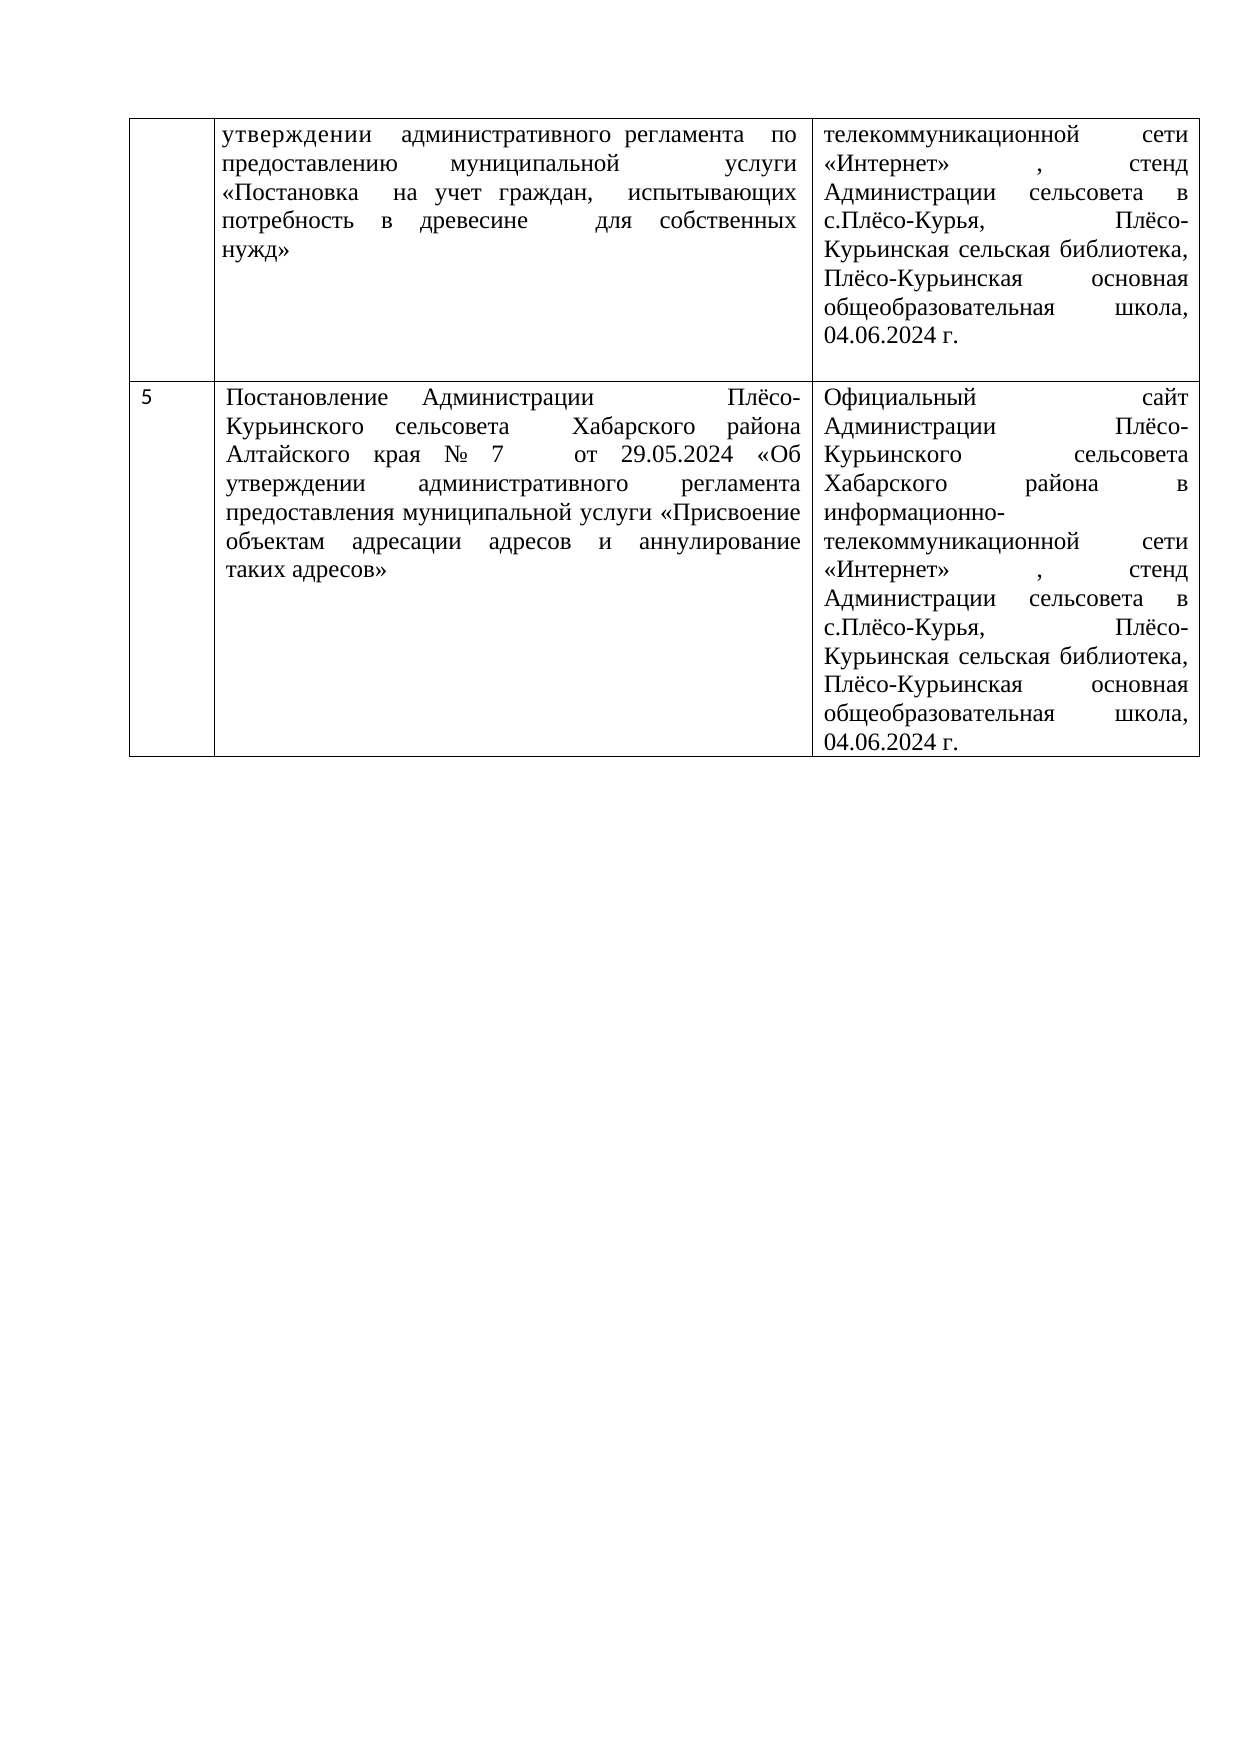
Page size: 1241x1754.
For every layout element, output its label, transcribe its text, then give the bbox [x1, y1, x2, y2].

table_cell Постановление Администрации Плёсо-Курьинского сельсовета Хабарского района Алтайского края № 7 от 29.05.2024 «Об утверждении административного регламента предоставления муниципальной услуги «Присвоение объектам адресации адресов и аннулирование таких адресов» [215, 382, 812, 756]
table_cell 5 [130, 382, 214, 756]
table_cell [813, 119, 1199, 381]
table_cell 4 [130, 119, 214, 381]
table_cell [215, 119, 812, 381]
